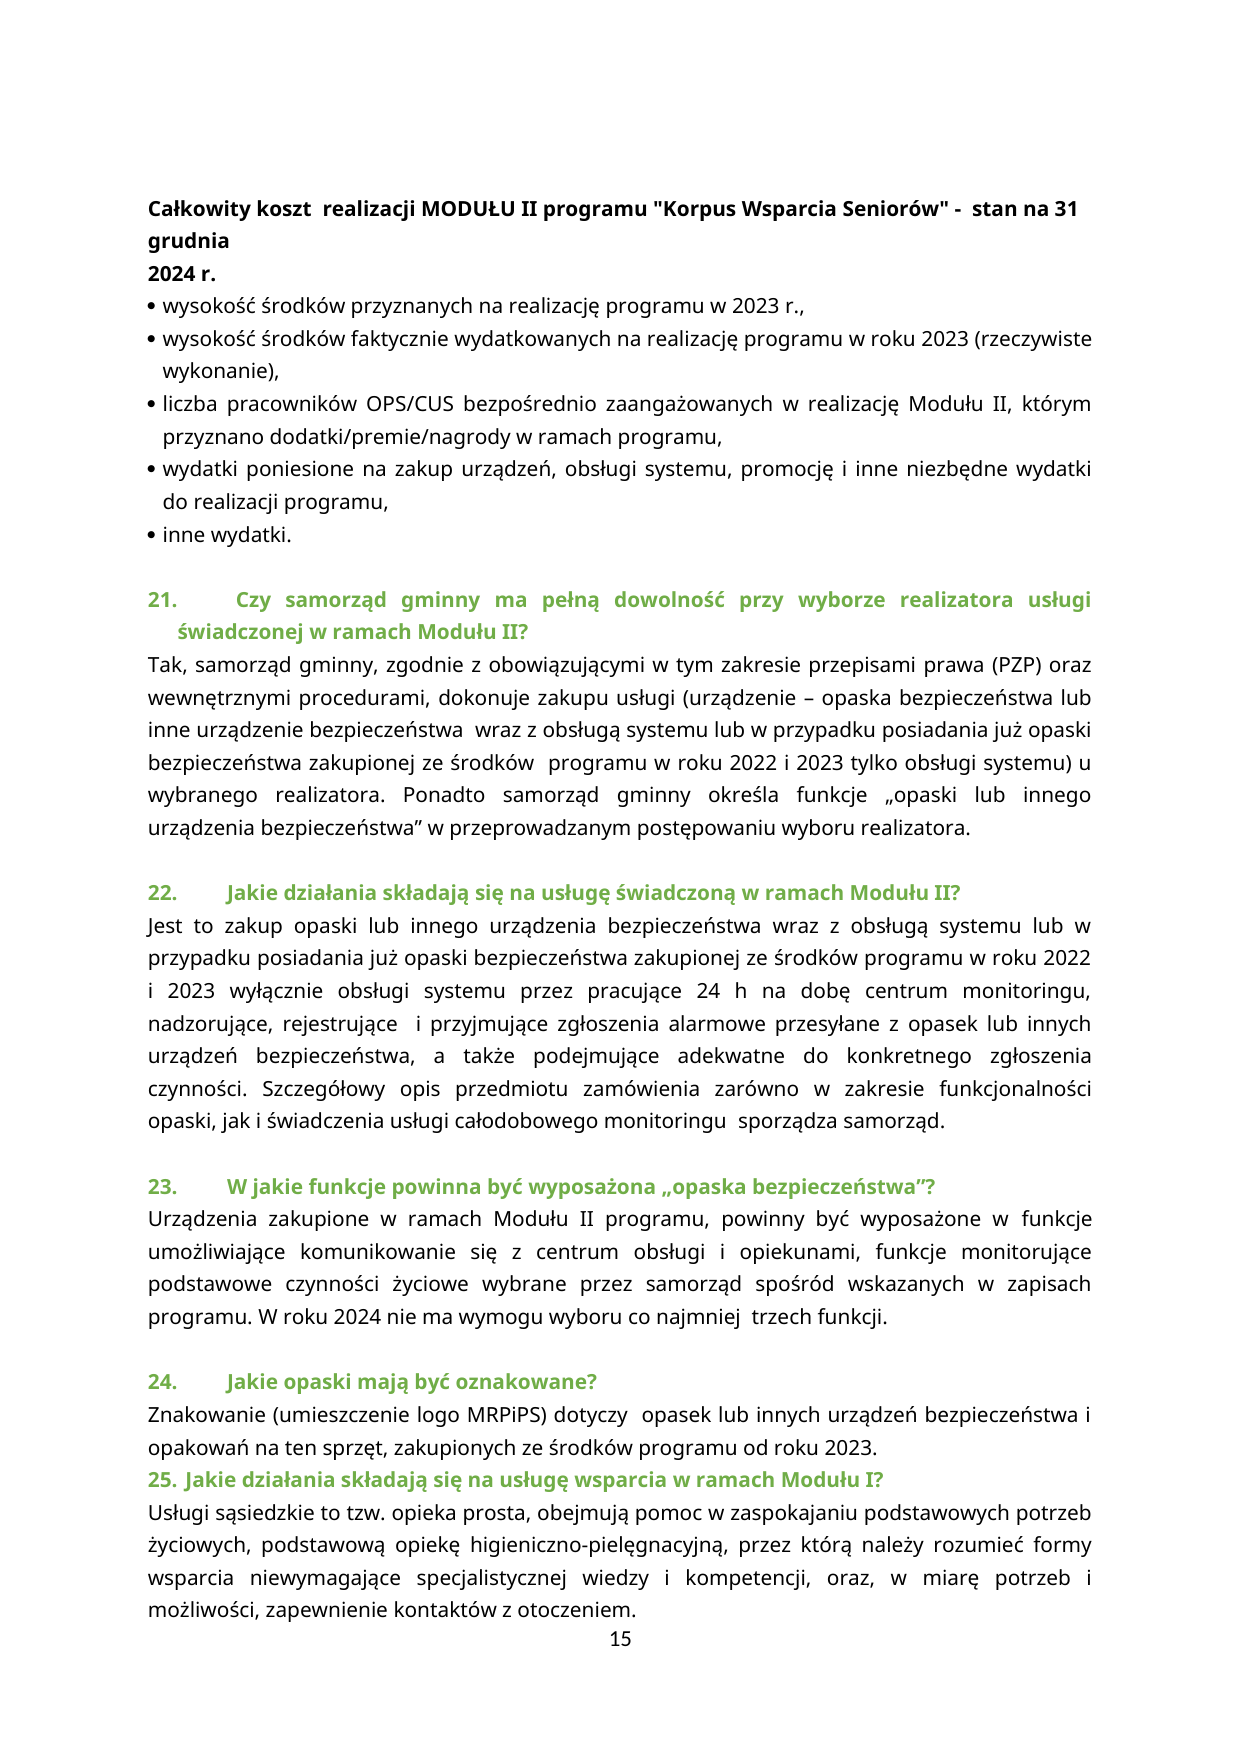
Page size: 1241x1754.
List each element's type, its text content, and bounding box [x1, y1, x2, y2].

list wysokość środków przyznanych na realizację programu w 2023 r., [148, 291, 1093, 320]
text Usługi sąsiedzkie to tzw. opieka prosta, obejmują pomoc w zaspokajaniu podstawowych potrzeb życiowych, podstawową opiekę higieniczno-pielęgnacyjną, przez którą należy rozumieć formy wsparcia niewymagające specjalistycznej wiedzy i kompetencji, oraz, w miarę potrzeb i możliwości, zapewnienie kontaktów z otoczeniem. [148, 1498, 1093, 1624]
list wydatki poniesione na zakup urządzeń, obsługi systemu, promocję i inne niezbędne wydatki do realizacji programu, [148, 454, 1093, 516]
list liczba pracowników OPS/CUS bezpośrednio zaangażowanych w realizację Modułu II, którym przyznano dodatki/premie/nagrody w ramach programu, [148, 389, 1093, 450]
list W jakie funkcje powinna być wyposażona „opaska bezpieczeństwa”? [148, 1172, 1093, 1200]
list inne wydatki. [148, 520, 1093, 548]
list Jakie opaski mają być oznakowane? [148, 1367, 1093, 1396]
text Znakowanie (umieszczenie logo MRPiPS) dotyczy opasek lub innych urządzeń bezpieczeństwa i opakowań na ten sprzęt, zakupionych ze środków programu od roku 2023. [148, 1400, 1093, 1461]
list Jakie działania składają się na usługę świadczoną w ramach Modułu II? [148, 878, 1093, 907]
list Czy samorząd gminny ma pełną dowolność przy wyborze realizatora usługi świadczonej w ramach Modułu II? [148, 585, 1093, 646]
text Jest to zakup opaski lub innego urządzenia bezpieczeństwa wraz z obsługą systemu lub w przypadku posiadania już opaski bezpieczeństwa zakupionej ze środków programu w roku 2022 i 2023 wyłącznie obsługi systemu przez pracujące 24 h na dobę centrum monitoringu, nadzorujące, rejestrujące i przyjmujące zgłoszenia alarmowe przesyłane z opasek lub innych urządzeń bezpieczeństwa, a także podejmujące adekwatne do konkretnego zgłoszenia czynności. Szczegółowy opis przedmiotu zamówienia zarówno w zakresie funkcjonalności opaski, jak i świadczenia usługi całodobowego monitoringu sporządza samorząd. [148, 911, 1093, 1135]
text Całkowity koszt realizacji MODUŁU II programu "Korpus Wsparcia Seniorów" - stan na 31 grudnia 2024 r. [148, 194, 1093, 287]
text Urządzenia zakupione w ramach Modułu II programu, powinny być wyposażone w funkcje umożliwiające komunikowanie się z centrum obsługi i opiekunami, funkcje monitorujące podstawowe czynności życiowe wybrane przez samorząd spośród wskazanych w zapisach programu. W roku 2024 nie ma wymogu wyboru co najmniej trzech funkcji. [148, 1204, 1093, 1331]
list Jakie działania składają się na usługę wsparcia w ramach Modułu I? [148, 1465, 1093, 1494]
list wysokość środków faktycznie wydatkowanych na realizację programu w roku 2023 (rzeczywiste wykonanie), [148, 324, 1093, 385]
text Tak, samorząd gminny, zgodnie z obowiązującymi w tym zakresie przepisami prawa (PZP) oraz wewnętrznymi procedurami, dokonuje zakupu usługi (urządzenie – opaska bezpieczeństwa lub inne urządzenie bezpieczeństwa wraz z obsługą systemu lub w przypadku posiadania już opaski bezpieczeństwa zakupionej ze środków programu w roku 2022 i 2023 tylko obsługi systemu) u wybranego realizatora. Ponadto samorząd gminny określa funkcje „opaski lub innego urządzenia bezpieczeństwa” w przeprowadzanym postępowaniu wyboru realizatora. [148, 650, 1093, 842]
